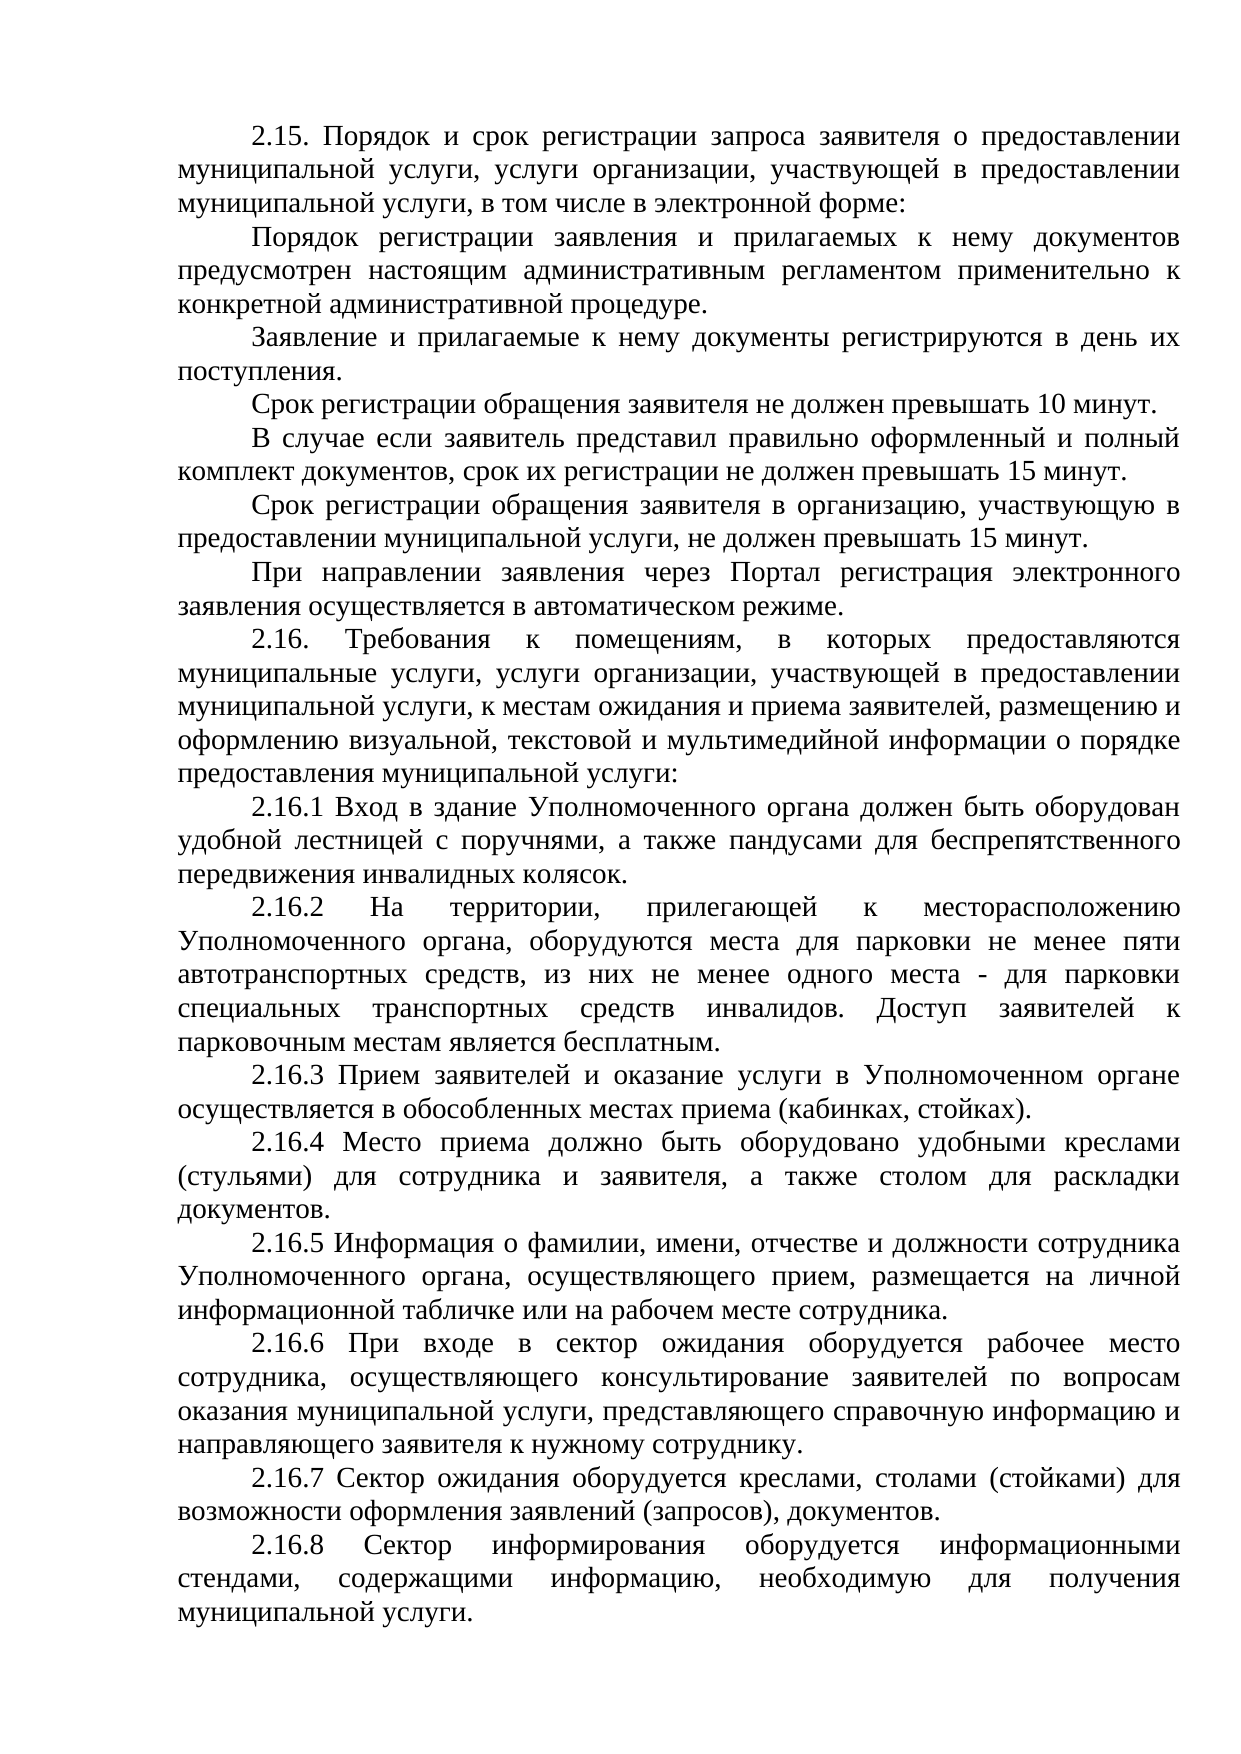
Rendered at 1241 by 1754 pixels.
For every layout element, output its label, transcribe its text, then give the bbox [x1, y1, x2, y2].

text В случае если заявитель представил правильно оформленный и полный комплект документов, срок их регистрации не должен превышать 15 минут. [177, 420, 1181, 487]
text 2.16.4 Место приема должно быть оборудовано удобными креслами (стульями) для сотрудника и заявителя, а также столом для раскладки документов. [177, 1124, 1181, 1225]
text 2.16.8 Сектор информирования оборудуется информационными стендами, содержащими информацию, необходимую для получения муниципальной услуги. [177, 1527, 1181, 1627]
text 2.16. Требования к помещениям, в которых предоставляются муниципальные услуги, услуги организации, участвующей в предоставлении муниципальной услуги, к местам ожидания и приема заявителей, размещению и оформлению визуальной, текстовой и мультимедийной информации о порядке предоставления муниципальной услуги: [177, 621, 1181, 789]
text 2.16.3 Прием заявителей и оказание услуги в Уполномоченном органе осуществляется в обособленных местах приема (кабинках, стойках). [177, 1057, 1181, 1124]
text Заявление и прилагаемые к нему документы регистрируются в день их поступления. [177, 319, 1181, 386]
text 2.16.5 Информация о фамилии, имени, отчестве и должности сотрудника Уполномоченного органа, осуществляющего прием, размещается на личной информационной табличке или на рабочем месте сотрудника. [177, 1225, 1181, 1326]
text 2.16.2 На территории, прилегающей к месторасположению Уполномоченного органа, оборудуются места для парковки не менее пяти автотранспортных средств, из них не менее одного места - для парковки специальных транспортных средств инвалидов. Доступ заявителей к парковочным местам является бесплатным. [177, 889, 1181, 1057]
text 2.15. Порядок и срок регистрации запроса заявителя о предоставлении муниципальной услуги, услуги организации, участвующей в предоставлении муниципальной услуги, в том числе в электронной форме: [177, 118, 1181, 219]
text 2.16.1 Вход в здание Уполномоченного органа должен быть оборудован удобной лестницей с поручнями, а также пандусами для беспрепятственного передвижения инвалидных колясок. [177, 789, 1181, 889]
text 2.16.7 Сектор ожидания оборудуется креслами, столами (стойками) для возможности оформления заявлений (запросов), документов. [177, 1460, 1181, 1527]
text Срок регистрации обращения заявителя в организацию, участвующую в предоставлении муниципальной услуги, не должен превышать 15 минут. [177, 487, 1181, 554]
text Порядок регистрации заявления и прилагаемых к нему документов предусмотрен настоящим административным регламентом применительно к конкретной административной процедуре. [177, 219, 1181, 319]
text Срок регистрации обращения заявителя не должен превышать 10 минут. [177, 386, 1181, 420]
text При направлении заявления через Портал регистрация электронного заявления осуществляется в автоматическом режиме. [177, 554, 1181, 621]
text 2.16.6 При входе в сектор ожидания оборудуется рабочее место сотрудника, осуществляющего консультирование заявителей по вопросам оказания муниципальной услуги, представляющего справочную информацию и направляющего заявителя к нужному сотруднику. [177, 1326, 1181, 1460]
